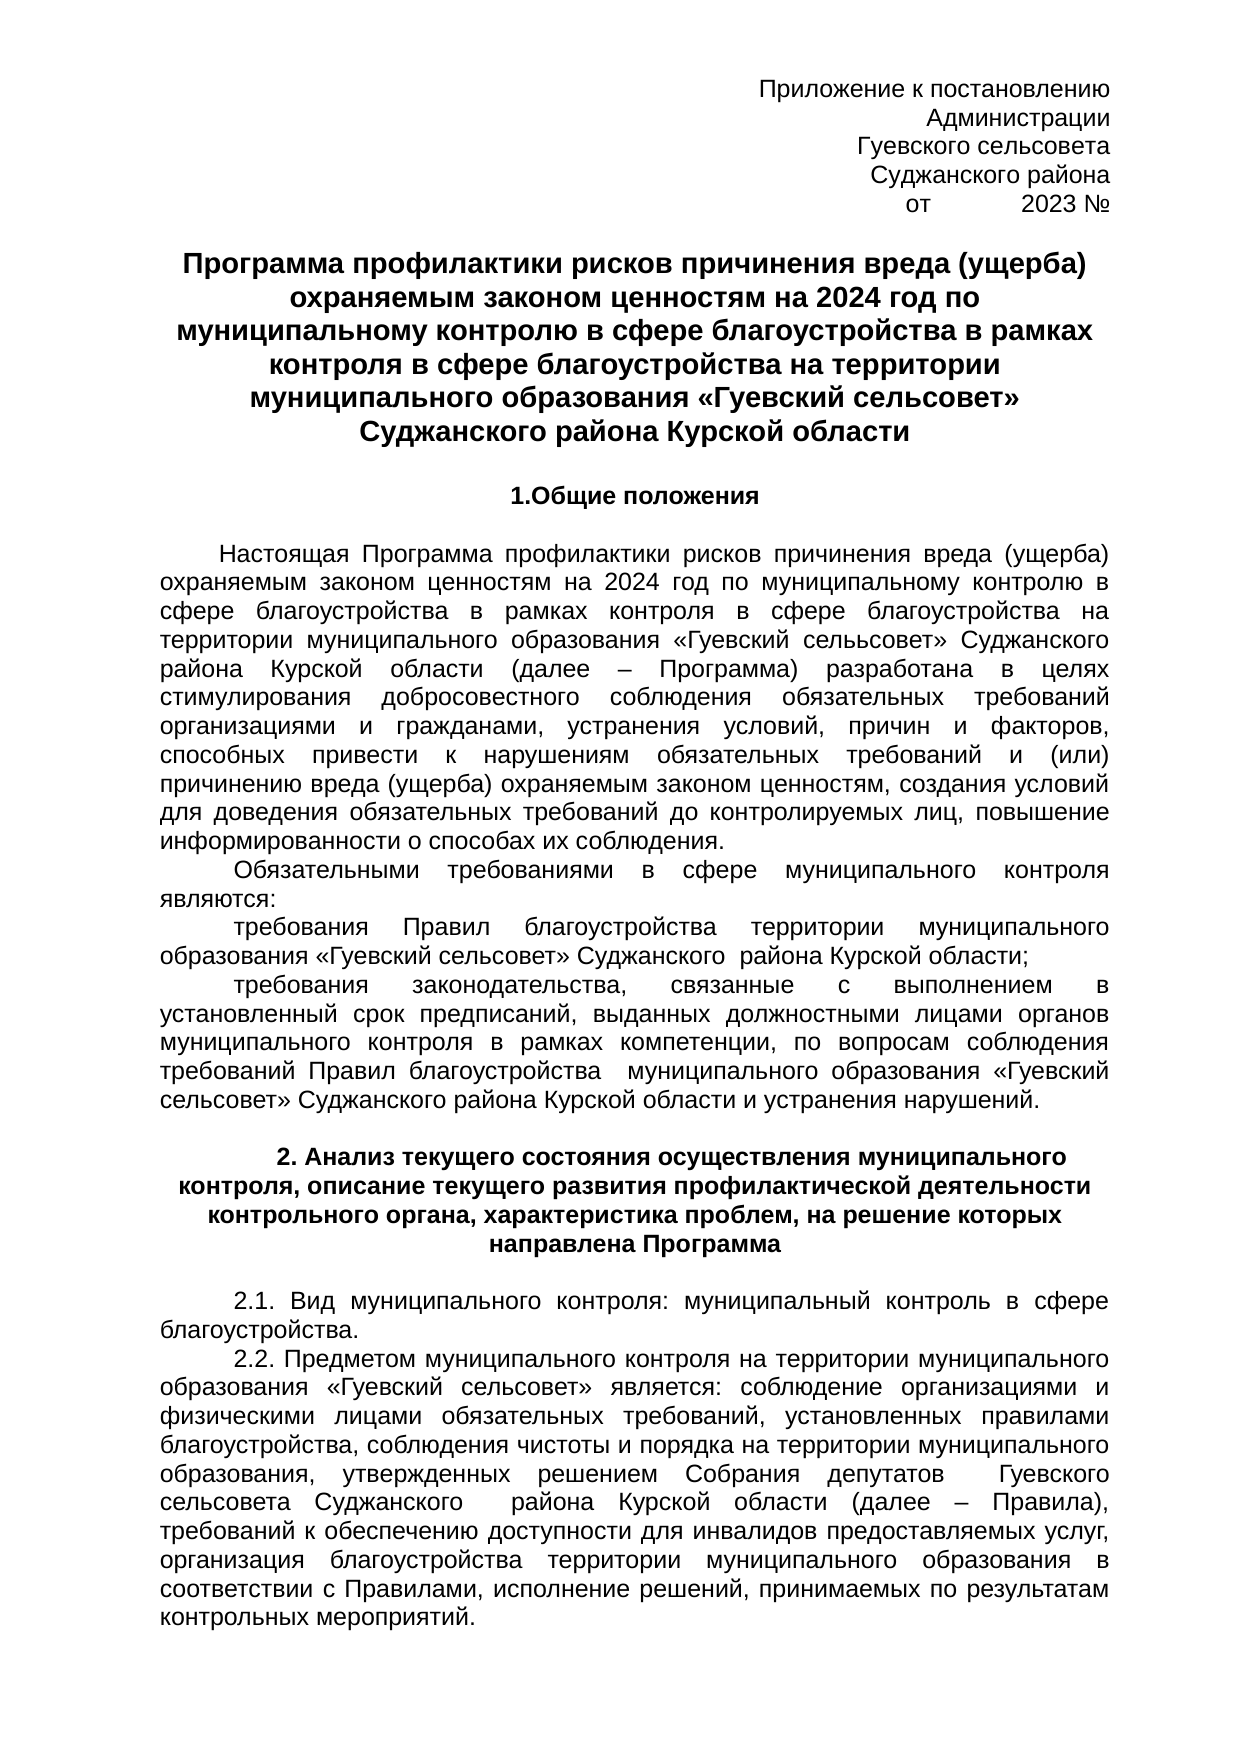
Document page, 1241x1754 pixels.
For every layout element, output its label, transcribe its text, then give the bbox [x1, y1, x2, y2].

text Обязательными требованиями в сфере муниципального контроля являются: [159, 855, 1110, 912]
title Суджанского района [159, 160, 1110, 189]
text 2.1. Вид муниципального контроля: муниципальный контроль в сфере благоустройства. [159, 1286, 1110, 1344]
text Приложение к постановлению [159, 74, 1110, 103]
text требования Правил благоустройства территории муниципального образования «Гуевский сельсовет» Суджанского района Курской области; [159, 912, 1110, 970]
text 2. Анализ текущего состояния осуществления муниципального контроля, описание текущего развития профилактической деятельности контрольного органа, характеристика проблем, на решение которых направлена Программа [159, 1142, 1110, 1257]
text требования законодательства, связанные с выполнением в установленный срок предписаний, выданных должностными лицами органов муниципального контроля в рамках компетенции, по вопросам соблюдения требований Правил благоустройства муниципального образования «Гуевский сельсовет» Суджанского района Курской области и устранения нарушений. [159, 970, 1110, 1114]
text Программа профилактики рисков причинения вреда (ущерба) охраняемым законом ценностям на 2024 год по муниципальному контролю в сфере благоустройства в рамках контроля в сфере благоустройства на территории муниципального образования «Гуевский сельсовет» Суджанского района Курской области [159, 246, 1110, 448]
title от 2023 № [159, 189, 1110, 218]
text Настоящая Программа профилактики рисков причинения вреда (ущерба) охраняемым законом ценностям на 2024 год по муниципальному контролю в сфере благоустройства в рамках контроля в сфере благоустройства на территории муниципального образования «Гуевский селььсовет» Суджанского района Курской области (далее – Программа) разработана в целях стимулирования добросовестного соблюдения обязательных требований организациями и гражданами, устранения условий, причин и факторов, способных привести к нарушениям обязательных требований и (или) причинению вреда (ущерба) охраняемым законом ценностям, создания условий для доведения обязательных требований до контролируемых лиц, повышение информированности о способах их соблюдения. [159, 539, 1110, 855]
title Администрации [159, 103, 1110, 131]
title Гуевского сельсовета [159, 131, 1110, 160]
text 2.2. Предметом муниципального контроля на территории муниципального образования «Гуевский сельсовет» является: соблюдение организациями и физическими лицами обязательных требований, установленных правилами благоустройства, соблюдения чистоты и порядка на территории муниципального образования, утвержденных решением Собрания депутатов Гуевского сельсовета Суджанского района Курской области (далее – Правила), требований к обеспечению доступности для инвалидов предоставляемых услуг, организация благоустройства территории муниципального образования в соответствии с Правилами, исполнение решений, принимаемых по результатам контрольных мероприятий. [159, 1344, 1110, 1631]
text 1.Общие положения [159, 481, 1110, 510]
